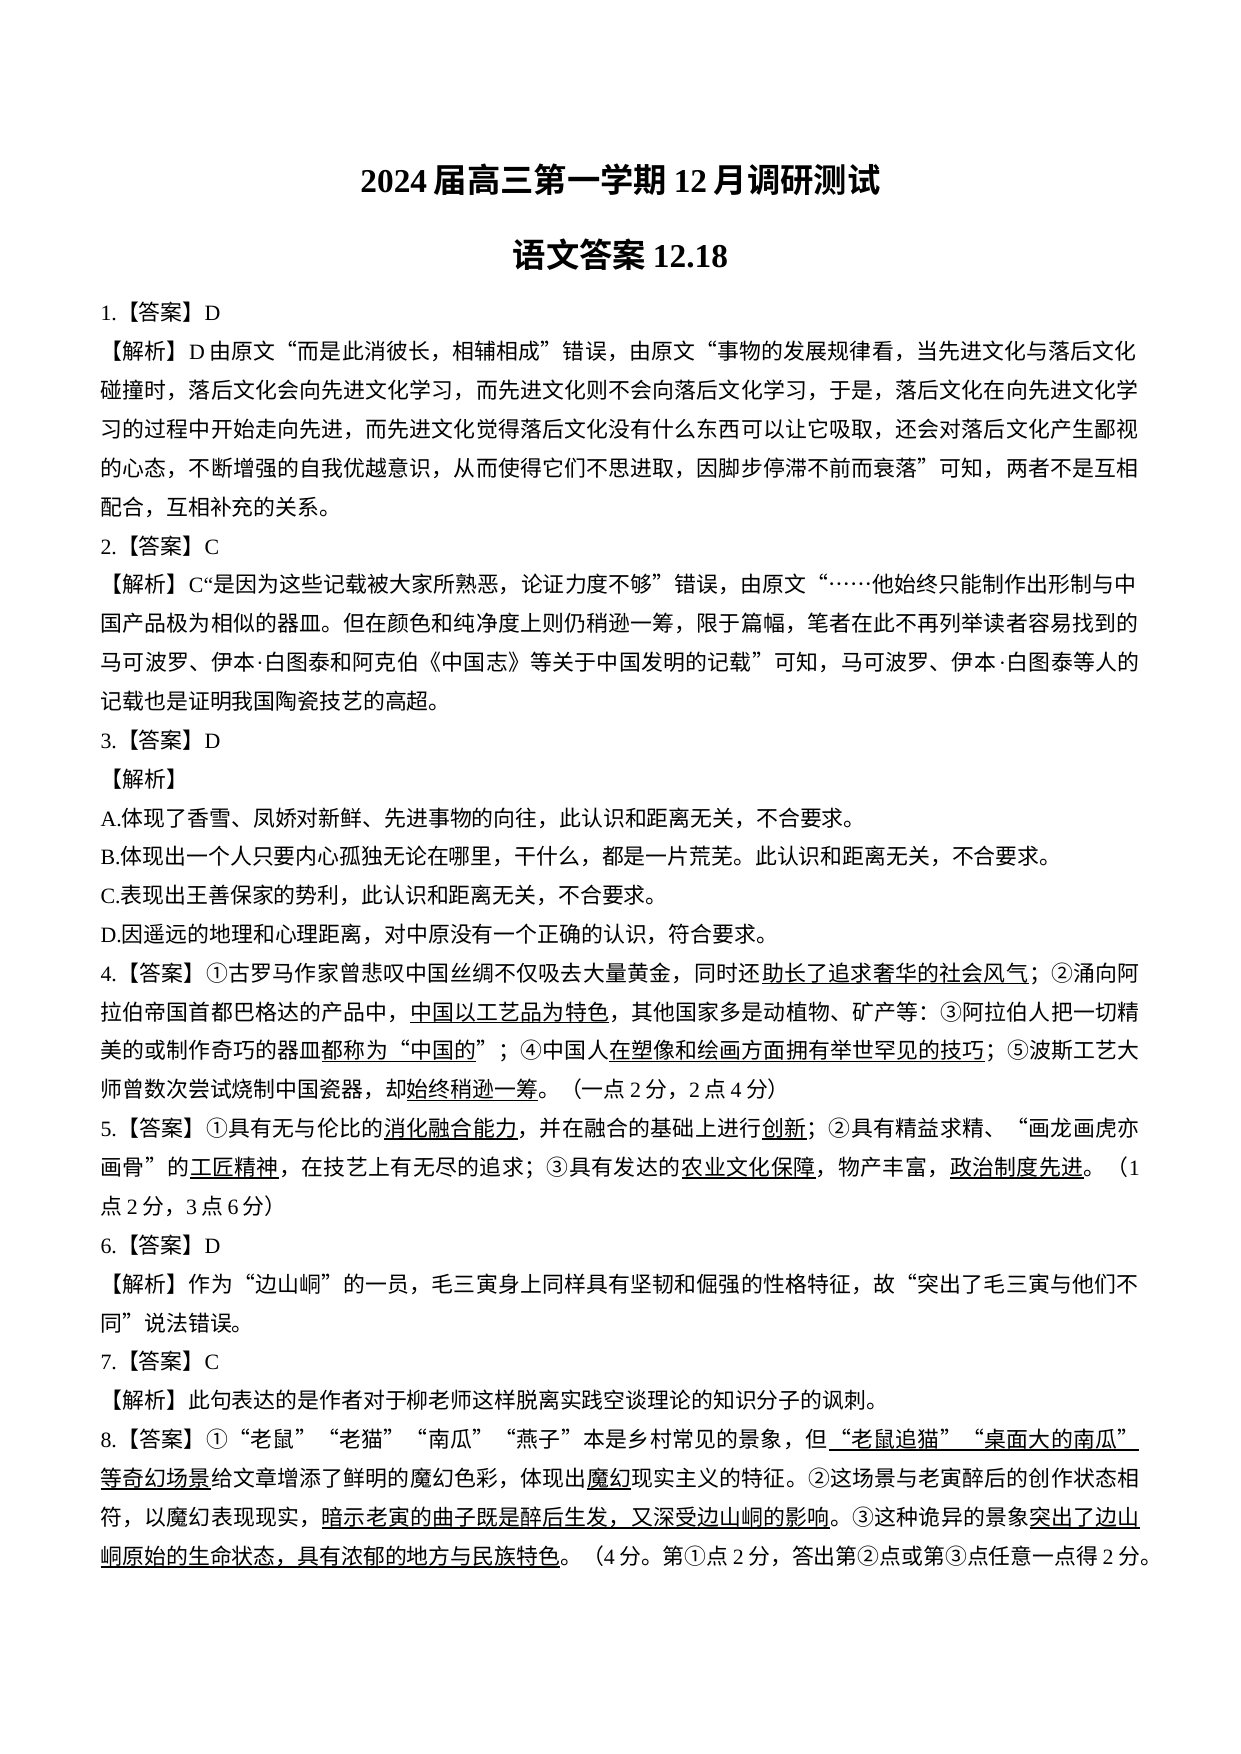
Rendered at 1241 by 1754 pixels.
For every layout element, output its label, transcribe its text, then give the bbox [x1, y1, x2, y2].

text A.体现了香雪、凤娇对新鲜、先进事物的向往，此认识和距离无关，不合要求。 [100, 800, 1140, 833]
text 【解析】D由原文“而是此消彼长，相辅相成”错误，由原文“事物的发展规律看，当先进文化与落后文化碰撞时，落后文化会向先进文化学习，而先进文化则不会向落后文化学习，于是，落后文化在向先进文化学习的过程中开始走向先进，而先进文化觉得落后文化没有什么东西可以让它吸取，还会对落后文化产生鄙视的心态，不断增强的自我优越意识，从而使得它们不思进取，因脚步停滞不前而衰落”可知，两者不是互相配合，互相补充的关系。 [100, 334, 1140, 522]
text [100, 1421, 1140, 1571]
text 2024届高三第一学期12月调研测试 [100, 146, 1140, 211]
text 4.【答案】①古罗马作家曾悲叹中国丝绸不仅吸去大量黄金，同时还助长了追求奢华的社会风气；②涌向阿拉伯帝国首都巴格达的产品中，中国以工艺品为特色，其他国家多是动植物、矿产等：③阿拉伯人把一切精美的或制作奇巧的器皿都称为“中国的”；④中国人在塑像和绘画方面拥有举世罕见的技巧；⑤波斯工艺大师曾数次尝试烧制中国瓷器，却始终稍逊一筹。（一点2分，2点4分） [100, 955, 1140, 1104]
text 6.【答案】D [100, 1227, 1140, 1260]
text C.表现出王善保家的势利，此认识和距离无关，不合要求。 [100, 878, 1140, 910]
text 【解析】此句表达的是作者对于柳老师这样脱离实践空谈理论的知识分子的讽刺。 [100, 1383, 1140, 1415]
text 7.【答案】C [100, 1344, 1140, 1376]
text 3.【答案】D [100, 723, 1140, 755]
text 【解析】 [100, 761, 1140, 794]
text B.体现出一个人只要内心孤独无论在哪里，干什么，都是一片荒芜。此认识和距离无关，不合要求。 [100, 839, 1140, 871]
text 2.【答案】C [100, 528, 1140, 561]
text 【解析】C“是因为这些记载被大家所熟恶，论证力度不够”错误，由原文“……他始终只能制作出形制与中国产品极为相似的器皿。但在颜色和纯净度上则仍稍逊一筹，限于篇幅，笔者在此不再列举读者容易找到的马可波罗、伊本·白图泰和阿克伯《中国志》等关于中国发明的记载”可知，马可波罗、伊本·白图泰等人的记载也是证明我国陶瓷技艺的高超。 [100, 567, 1140, 716]
text 5.【答案】①具有无与伦比的消化融合能力，并在融合的基础上进行创新；②具有精益求精、“画龙画虎亦画骨”的工匠精神，在技艺上有无尽的追求；③具有发达的农业文化保障，物产丰富，政治制度先进。（1点2分，3点6分） [100, 1111, 1140, 1221]
text 【解析】作为“边山峒”的一员，毛三寅身上同样具有坚韧和倔强的性格特征，故“突出了毛三寅与他们不同”说法错误。 [100, 1266, 1140, 1338]
text 语文答案12.18 [100, 220, 1140, 285]
text 1.【答案】D [100, 295, 1140, 327]
text D.因遥远的地理和心理距离，对中原没有一个正确的认识，符合要求。 [100, 916, 1140, 949]
